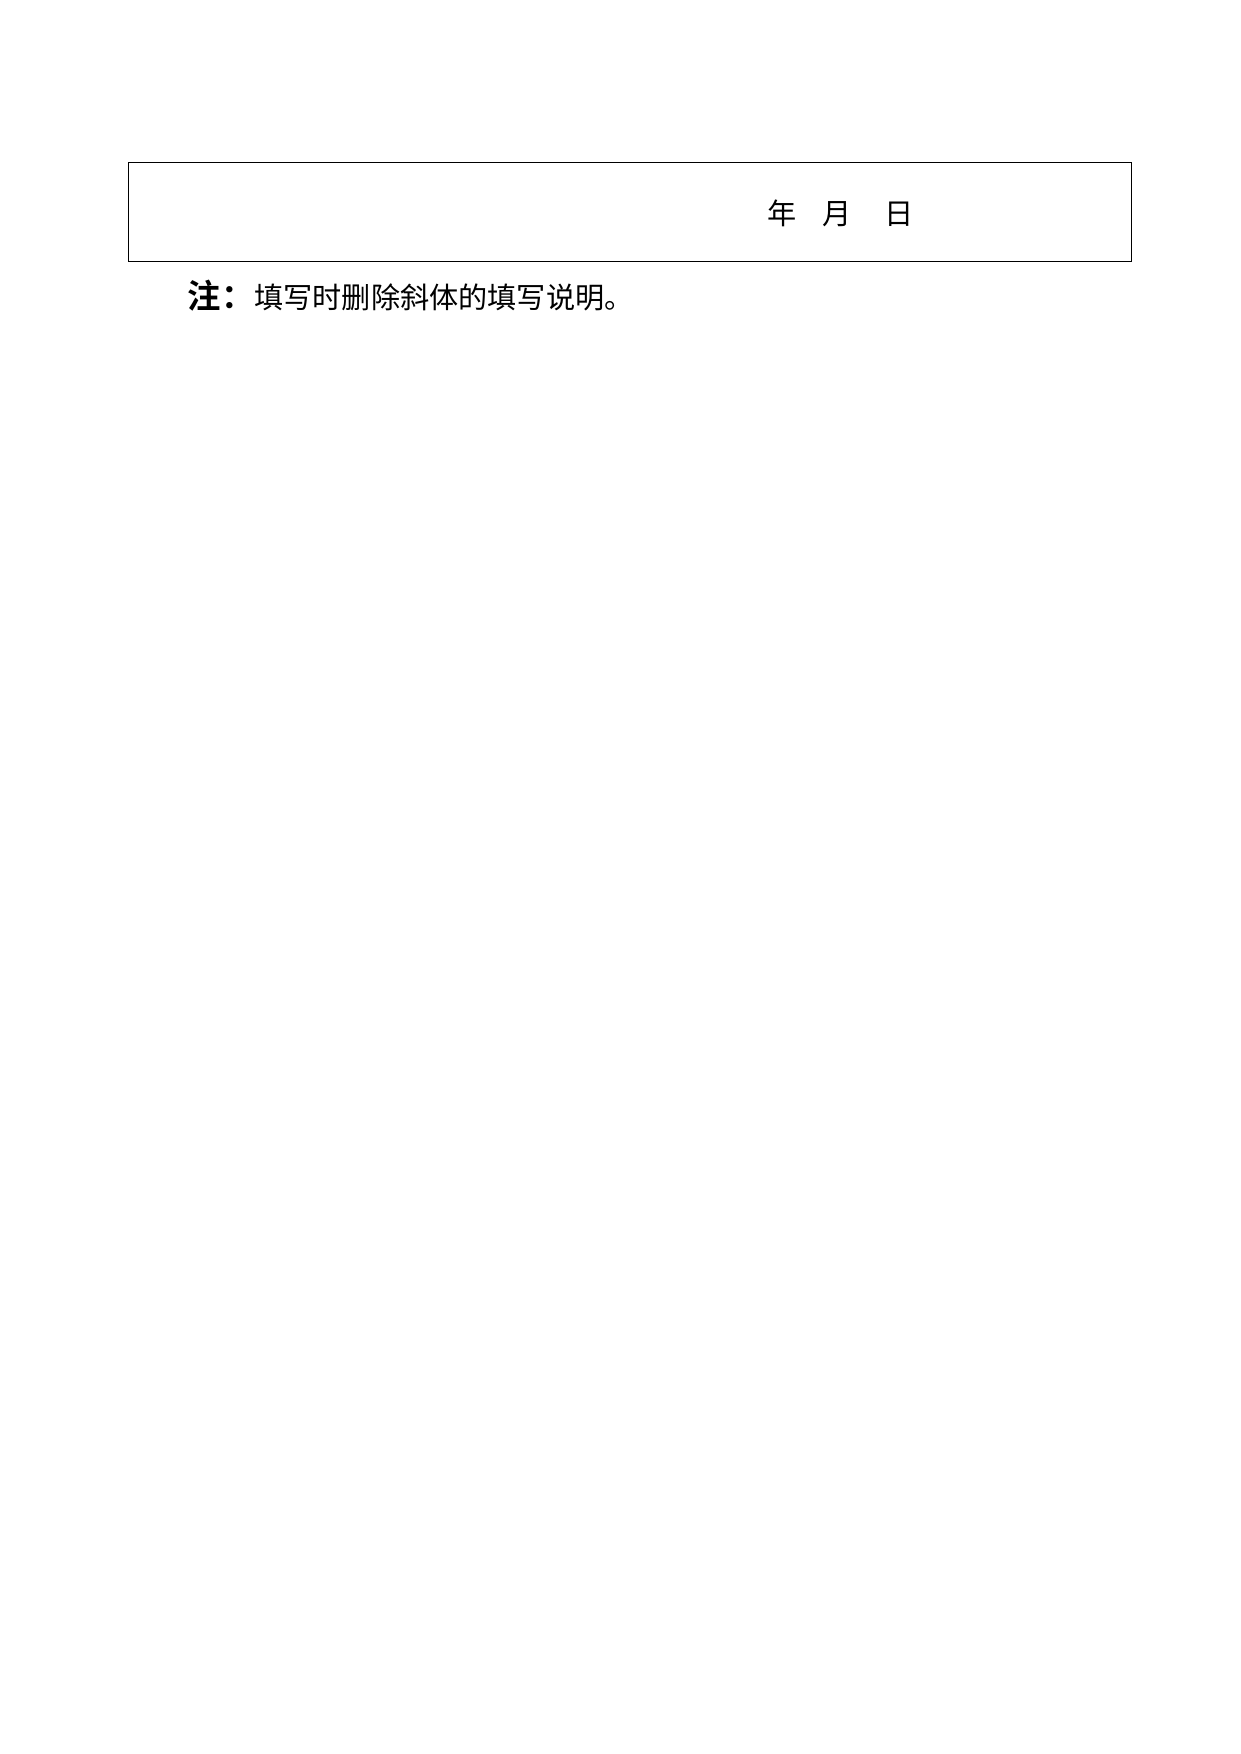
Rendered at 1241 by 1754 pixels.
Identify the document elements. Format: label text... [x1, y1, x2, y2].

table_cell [129, 163, 1131, 261]
text 注：填写时删除斜体的填写说明。 [187, 262, 1053, 327]
